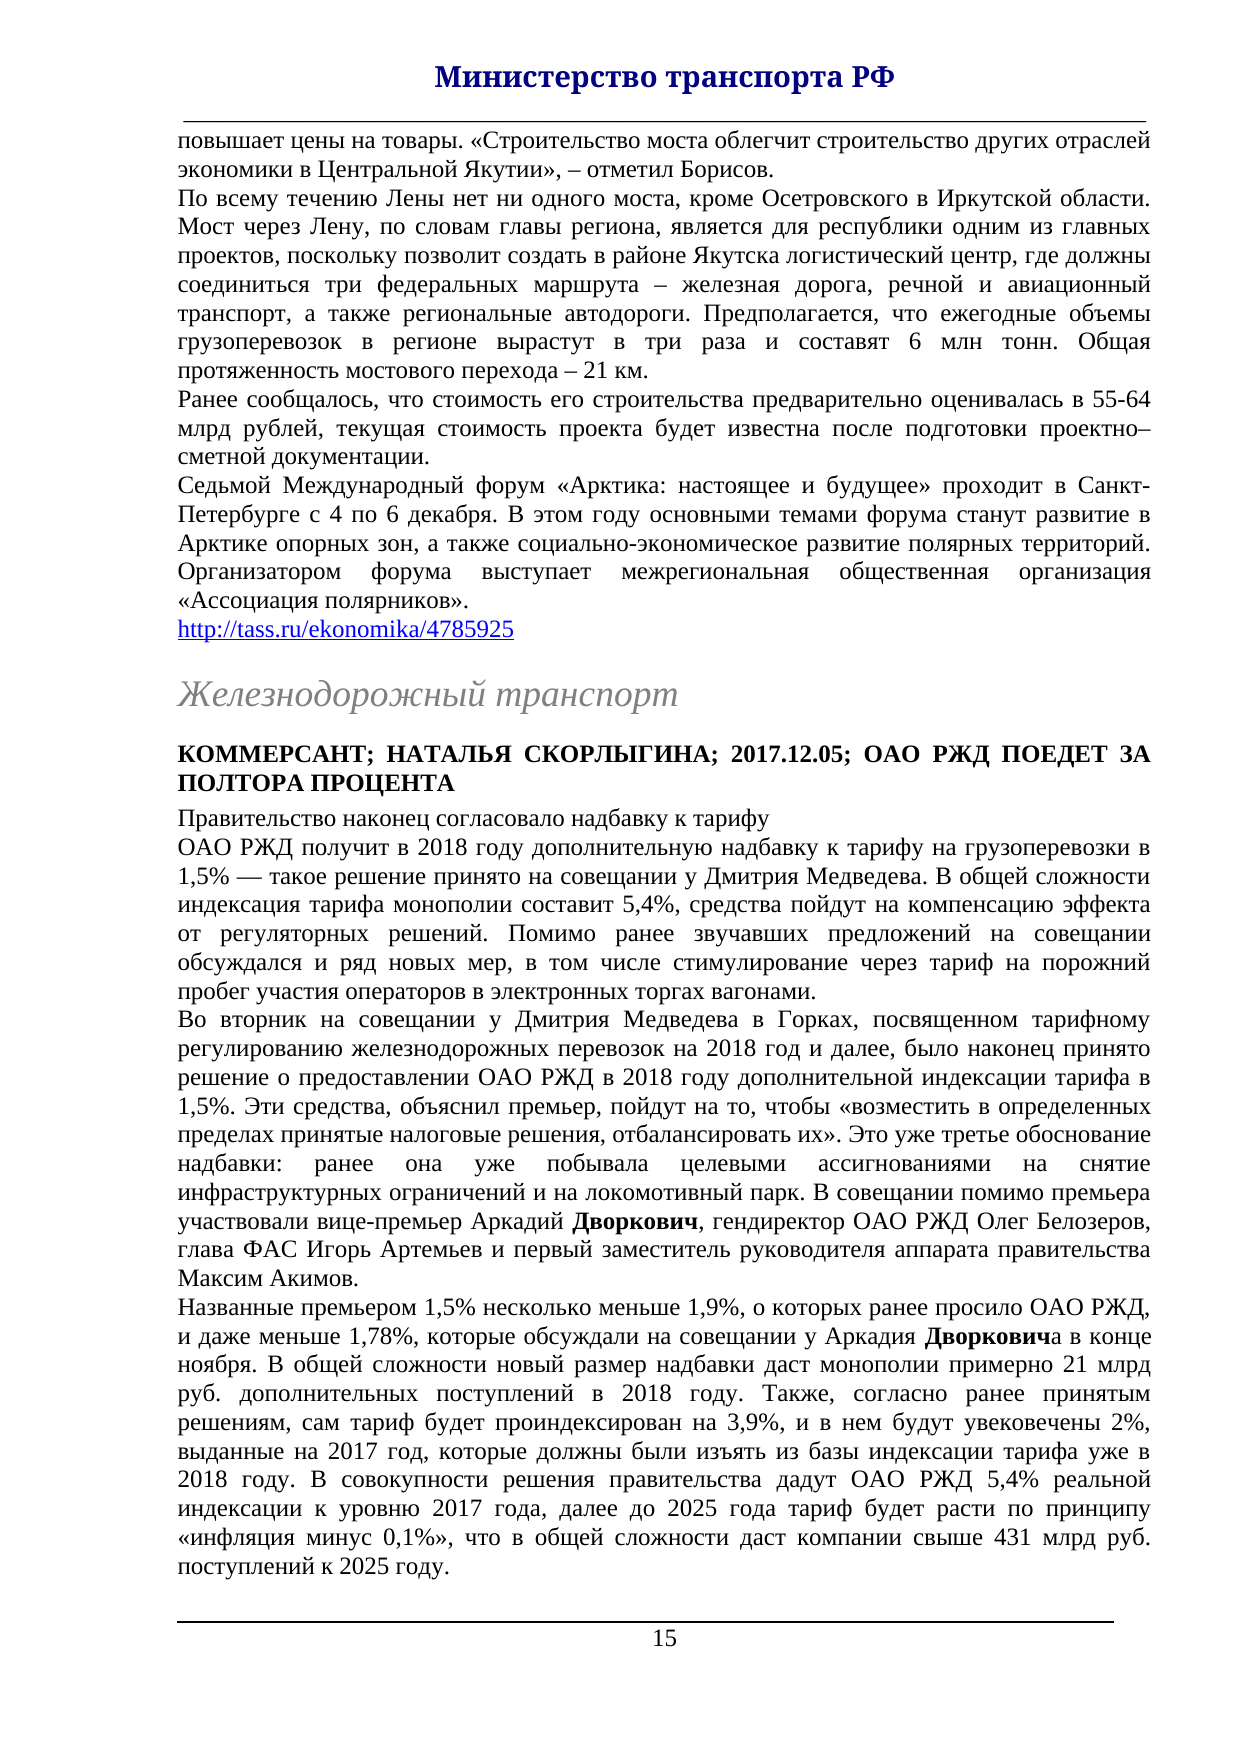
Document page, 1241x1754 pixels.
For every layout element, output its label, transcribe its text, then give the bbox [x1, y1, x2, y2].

text Железнодорожный транспорт [177, 671, 1152, 714]
text ОАО РЖД получит в 2018 году дополнительную надбавку к тарифу на грузоперевозки в 1,5% — такое решение принято на совещании у Дмитрия Медведева. В общей сложности индексация тарифа монополии составит 5,4%, средства пойдут на компенсацию эффекта от регуляторных решений. Помимо ранее звучавших предложений на совещании обсуждался и ряд новых мер, в том числе стимулирование через тариф на порожний пробег участия операторов в электронных торгах вагонами. [177, 832, 1152, 1004]
subtitle КОММЕРСАНТ; НАТАЛЬЯ СКОРЛЫГИНА; 2017.12.05; ОАО РЖД ПОЕДЕТ ЗА ПОЛТОРА ПРОЦЕНТА [177, 739, 1152, 797]
text Названные премьером 1,5% несколько меньше 1,9%, о которых ранее просило ОАО РЖД, и даже меньше 1,78%, которые обсуждали на совещании у Аркадия Дворковича в конце ноября. В общей сложности новый размер надбавки даст монополии примерно 21 млрд руб. дополнительных поступлений в 2018 году. Также, согласно ранее принятым решениям, сам тариф будет проиндексирован на 3,9%, и в нем будут увековечены 2%, выданные на 2017 год, которые должны были изъять из базы индексации тарифа уже в 2018 году. В совокупности решения правительства дадут ОАО РЖД 5,4% реальной индексации к уровню 2017 года, далее до 2025 года тариф будет расти по принципу «инфляция минус 0,1%», что в общей сложности даст компании свыше 431 млрд руб. поступлений к 2025 году. [177, 1292, 1152, 1579]
text Во вторник на совещании у Дмитрия Медведева в Горках, посвященном тарифному регулированию железнодорожных перевозок на 2018 год и далее, было наконец принято решение о предоставлении ОАО РЖД в 2018 году дополнительной индексации тарифа в 1,5%. Эти средства, объяснил премьер, пойдут на то, чтобы «возместить в определенных пределах принятые налоговые решения, отбалансировать их». Это уже третье обоснование надбавки: ранее она уже побывала целевыми ассигнованиями на снятие инфраструктурных ограничений и на локомотивный парк. В совещании помимо премьера участвовали вице-премьер Аркадий Дворкович, гендиректор ОАО РЖД Олег Белозеров, глава ФАС Игорь Артемьев и первый заместитель руководителя аппарата правительства Максим Акимов. [177, 1004, 1152, 1292]
text http://tass.ru/ekonomika/4785925 [177, 614, 1152, 643]
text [177, 125, 1152, 183]
text Ранее сообщалось, что стоимость его строительства предварительно оценивалась в 55-64 млрд рублей, текущая стоимость проекта будет известна после подготовки проектно– сметной документации. [177, 384, 1152, 470]
text Седьмой Международный форум «Арктика: настоящее и будущее» проходит в Санкт-Петербурге с 4 по 6 декабря. В этом году основными темами форума станут развитие в Арктике опорных зон, а также социально-экономическое развитие полярных территорий. Организатором форума выступает межрегиональная общественная организация «Ассоциация полярников». [177, 470, 1152, 614]
text Правительство наконец согласовало надбавку к тарифу [177, 803, 1152, 832]
text По всему течению Лены нет ни одного моста, кроме Осетровского в Иркутской области. Мост через Лену, по словам главы региона, является для республики одним из главных проектов, поскольку позволит создать в районе Якутска логистический центр, где должны соединиться три федеральных маршрута – железная дорога, речной и авиационный транспорт, а также региональные автодороги. Предполагается, что ежегодные объемы грузоперевозок в регионе вырастут в три раза и составят 6 млн тонн. Общая протяженность мостового перехода – 21 км. [177, 183, 1152, 384]
